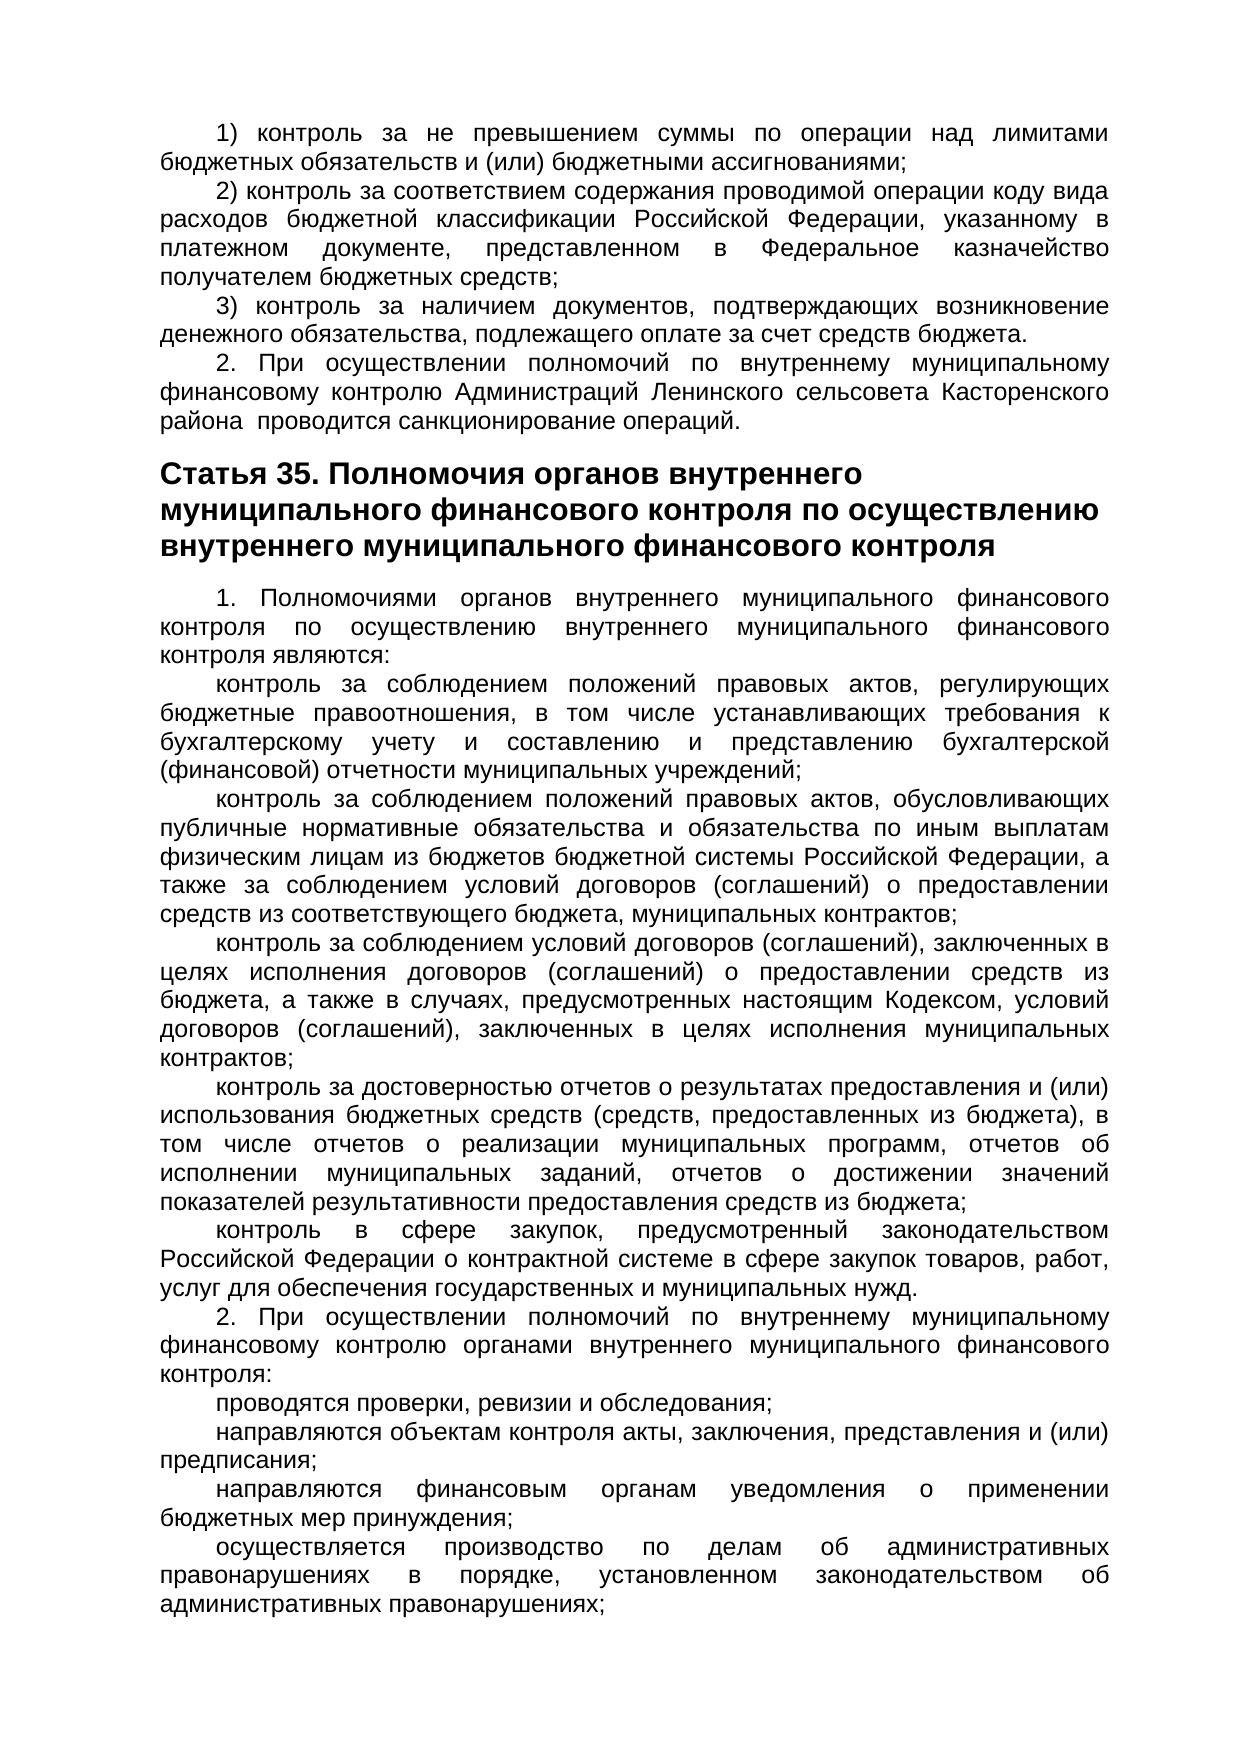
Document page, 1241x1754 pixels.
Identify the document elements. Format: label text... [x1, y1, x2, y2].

text 3) контроль за наличием документов, подтверждающих возникновение денежного обязательства, подлежащего оплате за счет средств бюджета. [159, 291, 1110, 348]
text 1) контроль за не превышением суммы по операции над лимитами бюджетных обязательств и (или) бюджетными ассигнованиями; [159, 118, 1110, 176]
text 2. При осуществлении полномочий по внутреннему муниципальному финансовому контролю Администраций Ленинского сельсовета Касторенского района проводится санкционирование операций. [159, 348, 1110, 434]
text контроль за достоверностью отчетов о результатах предоставления и (или) использования бюджетных средств (средств, предоставленных из бюджета), в том числе отчетов о реализации муниципальных программ, отчетов об исполнении муниципальных заданий, отчетов о достижении значений показателей результативности предоставления средств из бюджета; [159, 1072, 1110, 1215]
text осуществляется производство по делам об административных правонарушениях в порядке, установленном законодательством об административных правонарушениях; [159, 1532, 1110, 1618]
text контроль в сфере закупок, предусмотренный законодательством Российской Федерации о контрактной системе в сфере закупок товаров, работ, услуг для обеспечения государственных и муниципальных нужд. [159, 1215, 1110, 1302]
text 1. Полномочиями органов внутреннего муниципального финансового контроля по осуществлению внутреннего муниципального финансового контроля являются: [159, 583, 1110, 669]
text контроль за соблюдением условий договоров (соглашений), заключенных в целях исполнения договоров (соглашений) о предоставлении средств из бюджета, а также в случаях, предусмотренных настоящим Кодексом, условий договоров (соглашений), заключенных в целях исполнения муниципальных контрактов; [159, 928, 1110, 1072]
text Статья 35. Полномочия органов внутреннего муниципального финансового контроля по осуществлению внутреннего муниципального финансового контроля [159, 455, 1110, 562]
text направляются объектам контроля акты, заключения, представления и (или) предписания; [159, 1417, 1110, 1474]
text контроль за соблюдением положений правовых актов, регулирующих бюджетные правоотношения, в том числе устанавливающих требования к бухгалтерскому учету и составлению и представлению бухгалтерской (финансовой) отчетности муниципальных учреждений; [159, 669, 1110, 784]
text направляются финансовым органам уведомления о применении бюджетных мер принуждения; [159, 1474, 1110, 1532]
text проводятся проверки, ревизии и обследования; [159, 1388, 1110, 1417]
text 2) контроль за соответствием содержания проводимой операции коду вида расходов бюджетной классификации Российской Федерации, указанному в платежном документе, представленном в Федеральное казначейство получателем бюджетных средств; [159, 176, 1110, 291]
text 2. При осуществлении полномочий по внутреннему муниципальному финансовому контролю органами внутреннего муниципального финансового контроля: [159, 1302, 1110, 1388]
text контроль за соблюдением положений правовых актов, обусловливающих публичные нормативные обязательства и обязательства по иным выплатам физическим лицам из бюджетов бюджетной системы Российской Федерации, а также за соблюдением условий договоров (соглашений) о предоставлении средств из соответствующего бюджета, муниципальных контрактов; [159, 784, 1110, 928]
